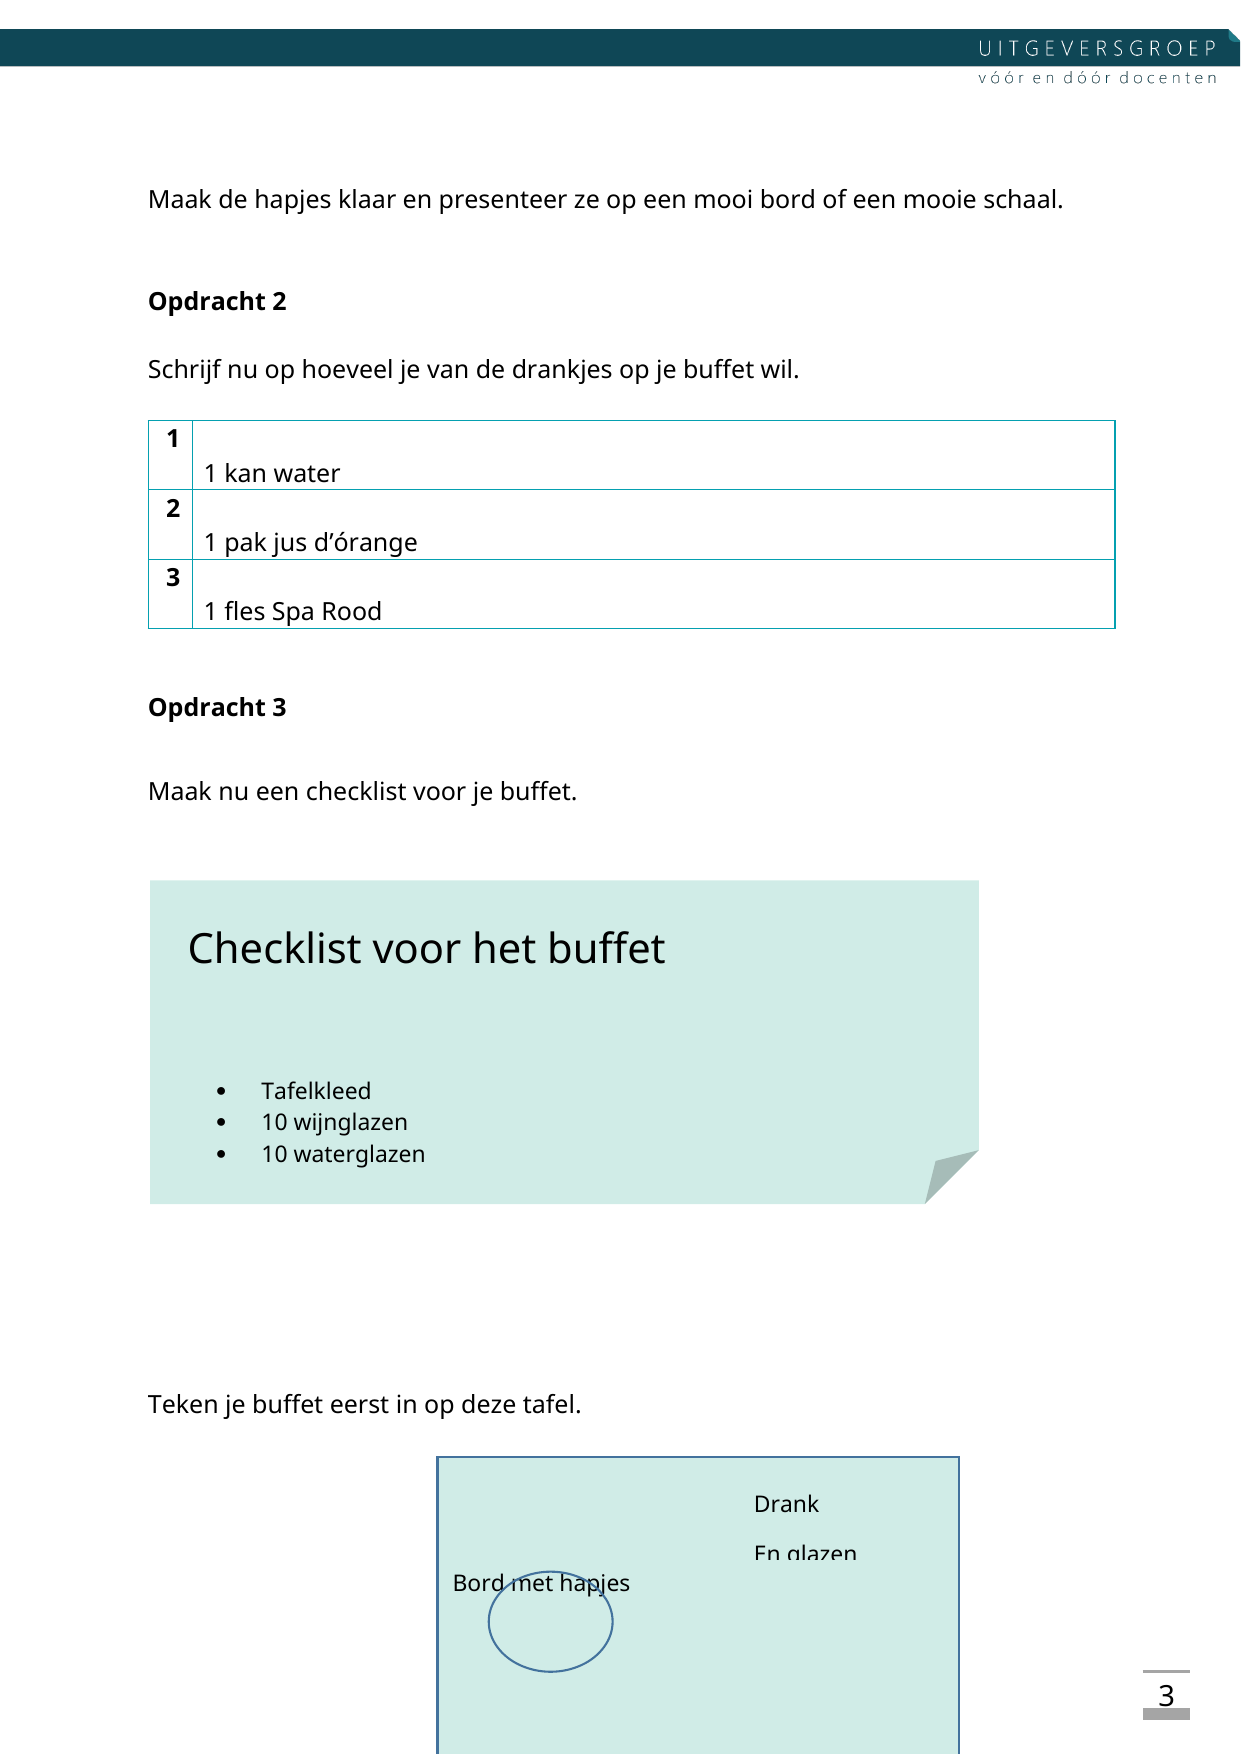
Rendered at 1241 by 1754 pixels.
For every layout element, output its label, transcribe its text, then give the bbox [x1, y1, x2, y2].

text Opdracht 3 [148, 690, 1093, 724]
table_cell 2 [149, 490, 192, 558]
table_cell 1 fles Spa Rood [193, 560, 1114, 628]
table_cell 1 pak jus d’órange [193, 490, 1114, 558]
text Teken je buffet eerst in op deze tafel. [148, 1387, 1093, 1421]
table_header 1 [149, 421, 192, 489]
text Opdracht 2 [148, 284, 1093, 318]
table_cell 3 [149, 560, 192, 628]
table_header 1 kan water [193, 421, 1114, 489]
text Maak nu een checklist voor je buffet. [148, 774, 1093, 808]
text Schrijf nu op hoeveel je van de drankjes op je buffet wil. [148, 352, 1093, 386]
picture [0, 29, 1241, 89]
text Maak de hapjes klaar en presenteer ze op een mooi bord of een mooie schaal. [148, 182, 1093, 216]
